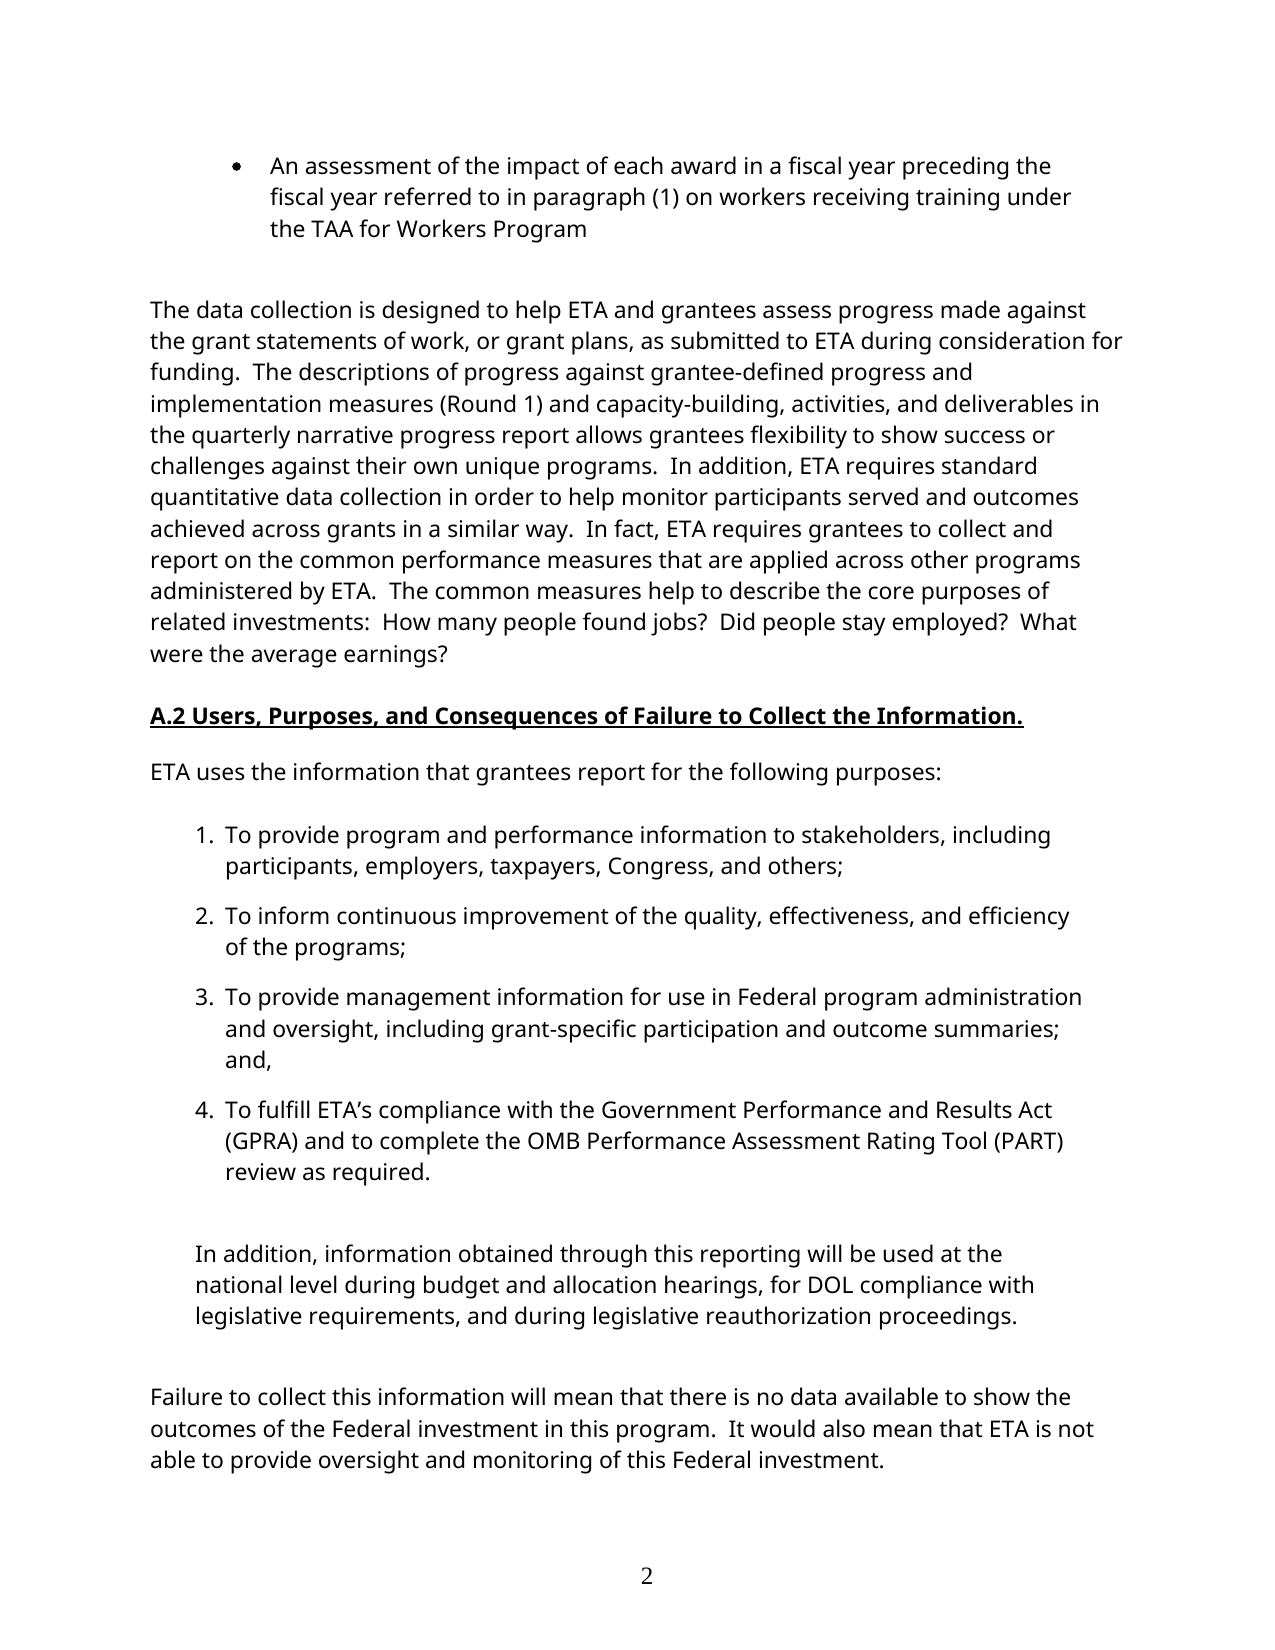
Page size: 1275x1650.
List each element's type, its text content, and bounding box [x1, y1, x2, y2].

text To provide program and performance information to stakeholders, including participants, employers, taxpayers, Congress, and others; [195, 819, 1087, 881]
text To provide management information for use in Federal program administration and oversight, including grant-specific participation and outcome summaries; and, [195, 981, 1087, 1075]
text ETA uses the information that grantees report for the following purposes: [150, 756, 1125, 787]
text To inform continuous improvement of the quality, effectiveness, and efficiency of the programs; [195, 900, 1087, 962]
list An assessment of the impact of each award in a fiscal year preceding the fiscal year referred to in paragraph (1) on workers receiving training under the TAA for Workers Program [232, 150, 1087, 244]
list In addition, information obtained through this reporting will be used at the national level during budget and allocation hearings, for DOL compliance with legislative requirements, and during legislative reauthorization proceedings. [195, 1237, 1087, 1331]
text To fulfill ETA’s compliance with the Government Performance and Results Act (GPRA) and to complete the OMB Performance Assessment Rating Tool (PART) review as required. [195, 1094, 1087, 1187]
text Failure to collect this information will mean that there is no data available to show the outcomes of the Federal investment in this program. It would also mean that ETA is not able to provide oversight and monitoring of this Federal investment. [150, 1381, 1125, 1475]
subtitle A.2 Users, Purposes, and Consequences of Failure to Collect the Information. [150, 700, 1125, 731]
text The data collection is designed to help ETA and grantees assess progress made against the grant statements of work, or grant plans, as submitted to ETA during consideration for funding. The descriptions of progress against grantee-defined progress and implementation measures (Round 1) and capacity-building, activities, and deliverables in the quarterly narrative progress report allows grantees flexibility to show success or challenges against their own unique programs. In addition, ETA requires standard quantitative data collection in order to help monitor participants served and outcomes achieved across grants in a similar way. In fact, ETA requires grantees to collect and report on the common performance measures that are applied across other programs administered by ETA. The common measures help to describe the core purposes of related investments: How many people found jobs? Did people stay employed? What were the average earnings? [150, 294, 1125, 669]
